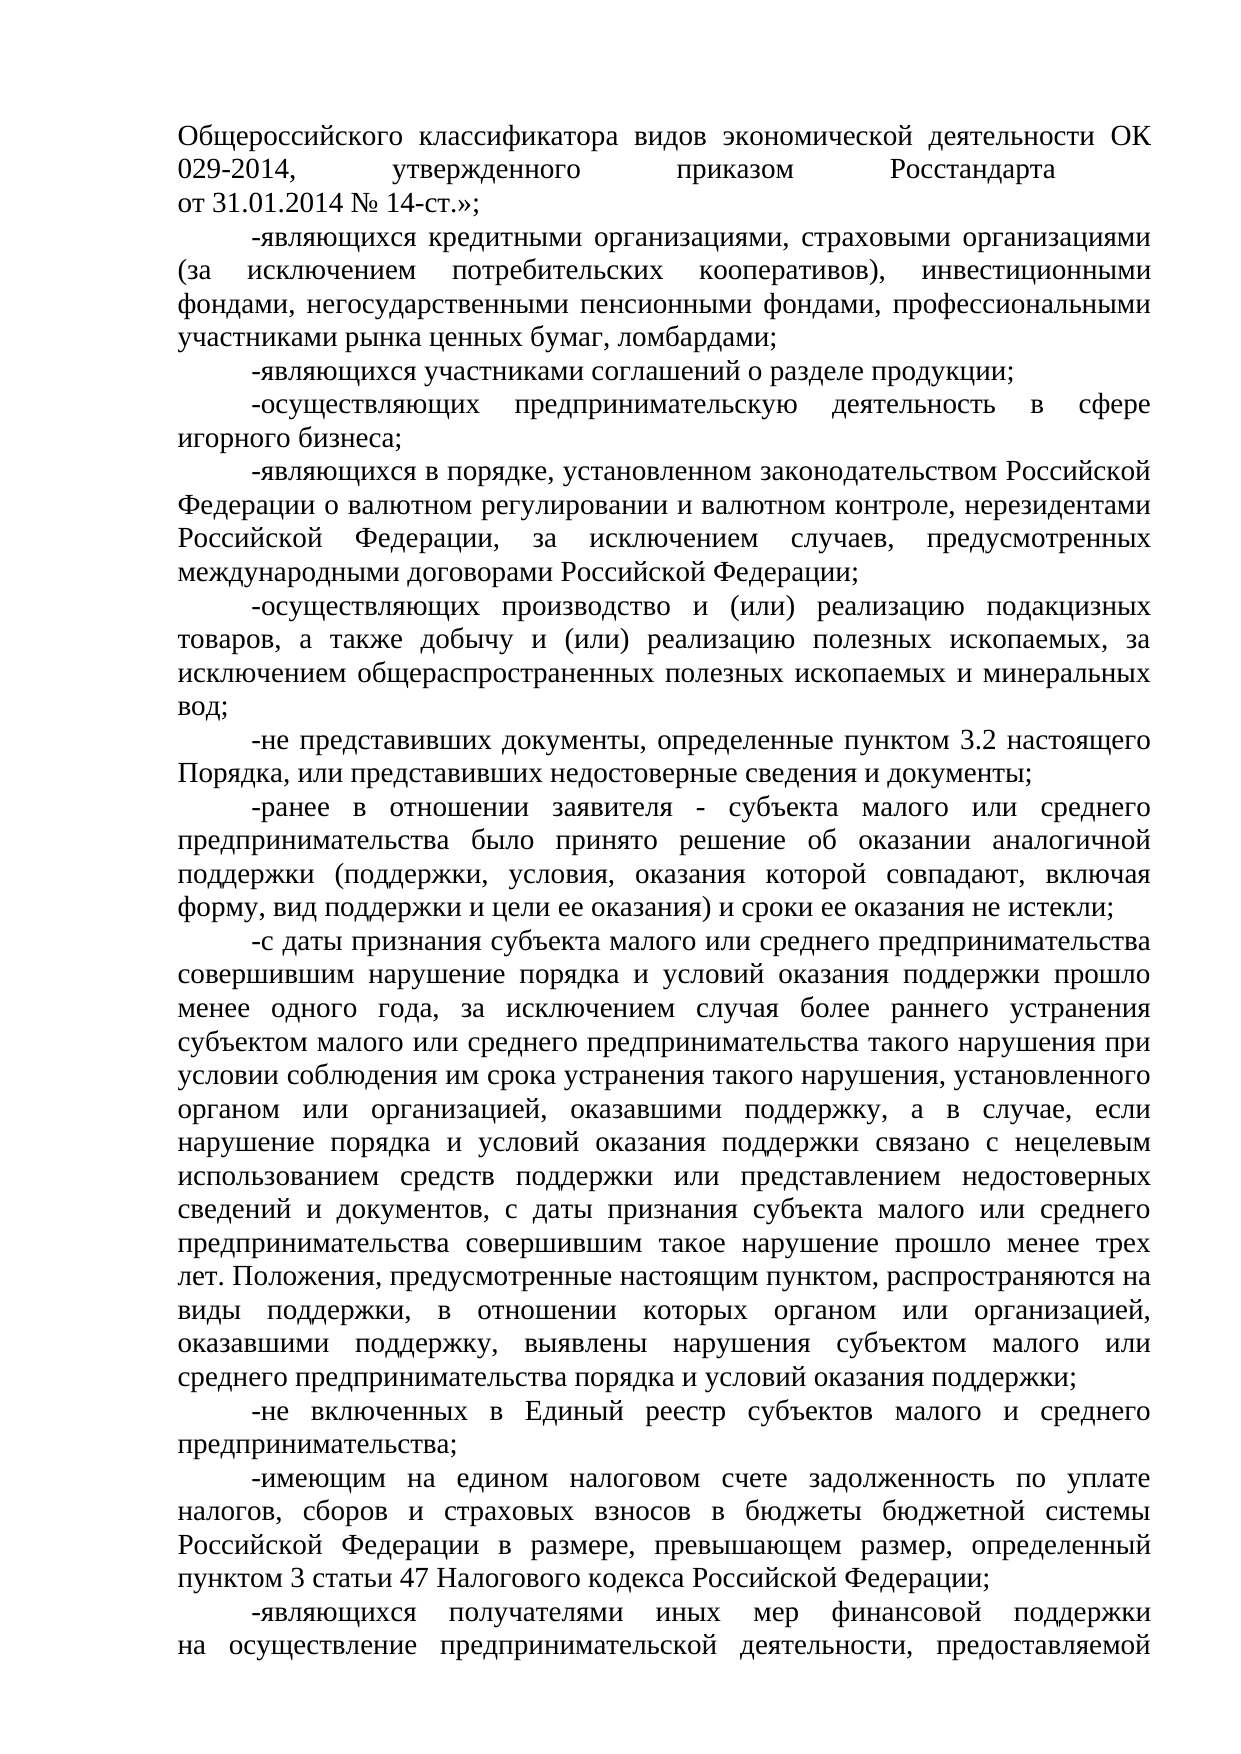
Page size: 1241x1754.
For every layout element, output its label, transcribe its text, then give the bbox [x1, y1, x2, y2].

text -осуществляющих предпринимательскую деятельность в сфере игорного бизнеса; [177, 386, 1152, 453]
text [177, 118, 1152, 219]
text -осуществляющих производство и (или) реализацию подакцизных товаров, а также добычу и (или) реализацию полезных ископаемых, за исключением общераспространенных полезных ископаемых и минеральных вод; [177, 588, 1152, 722]
text -ранее в отношении заявителя - субъекта малого или среднего предпринимательства было принято решение об оказании аналогичной поддержки (поддержки, условия, оказания которой совпадают, включая форму, вид поддержки и цели ее оказания) и сроки ее оказания не истекли; [177, 789, 1152, 923]
text -являющихся в порядке, установленном законодательством Российской Федерации о валютном регулировании и валютном контроле, нерезидентами Российской Федерации, за исключением случаев, предусмотренных международными договорами Российской Федерации; [177, 453, 1152, 588]
text -являющихся участниками соглашений о разделе продукции; [177, 353, 1152, 386]
text -с даты признания субъекта малого или среднего предпринимательства совершившим нарушение порядка и условий оказания поддержки прошло менее одного года, за исключением случая более раннего устранения субъектом малого или среднего предпринимательства такого нарушения при условии соблюдения им срока устранения такого нарушения, установленного органом или организацией, оказавшими поддержку, а в случае, если нарушение порядка и условий оказания поддержки связано с нецелевым использованием средств поддержки или представлением недостоверных сведений и документов, с даты признания субъекта малого или среднего предпринимательства совершившим такое нарушение прошло менее трех лет. Положения, предусмотренные настоящим пунктом, распространяются на виды поддержки, в отношении которых органом или организацией, оказавшими поддержку, выявлены нарушения субъектом малого или среднего предпринимательства порядка и условий оказания поддержки; [177, 923, 1152, 1393]
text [177, 1594, 1152, 1661]
text -имеющим на едином налоговом счете задолженность по уплате налогов, сборов и страховых взносов в бюджеты бюджетной системы Российской Федерации в размере, превышающем размер, определенный пунктом 3 статьи 47 Налогового кодекса Российской Федерации; [177, 1460, 1152, 1594]
text -являющихся кредитными организациями, страховыми организациями (за исключением потребительских кооперативов), инвестиционными фондами, негосударственными пенсионными фондами, профессиональными участниками рынка ценных бумаг, ломбардами; [177, 219, 1152, 353]
text -не включенных в Единый реестр субъектов малого и среднего предпринимательства; [177, 1393, 1152, 1460]
text -не представивших документы, определенные пунктом 3.2 настоящего Порядка, или представивших недостоверные сведения и документы; [177, 722, 1152, 789]
